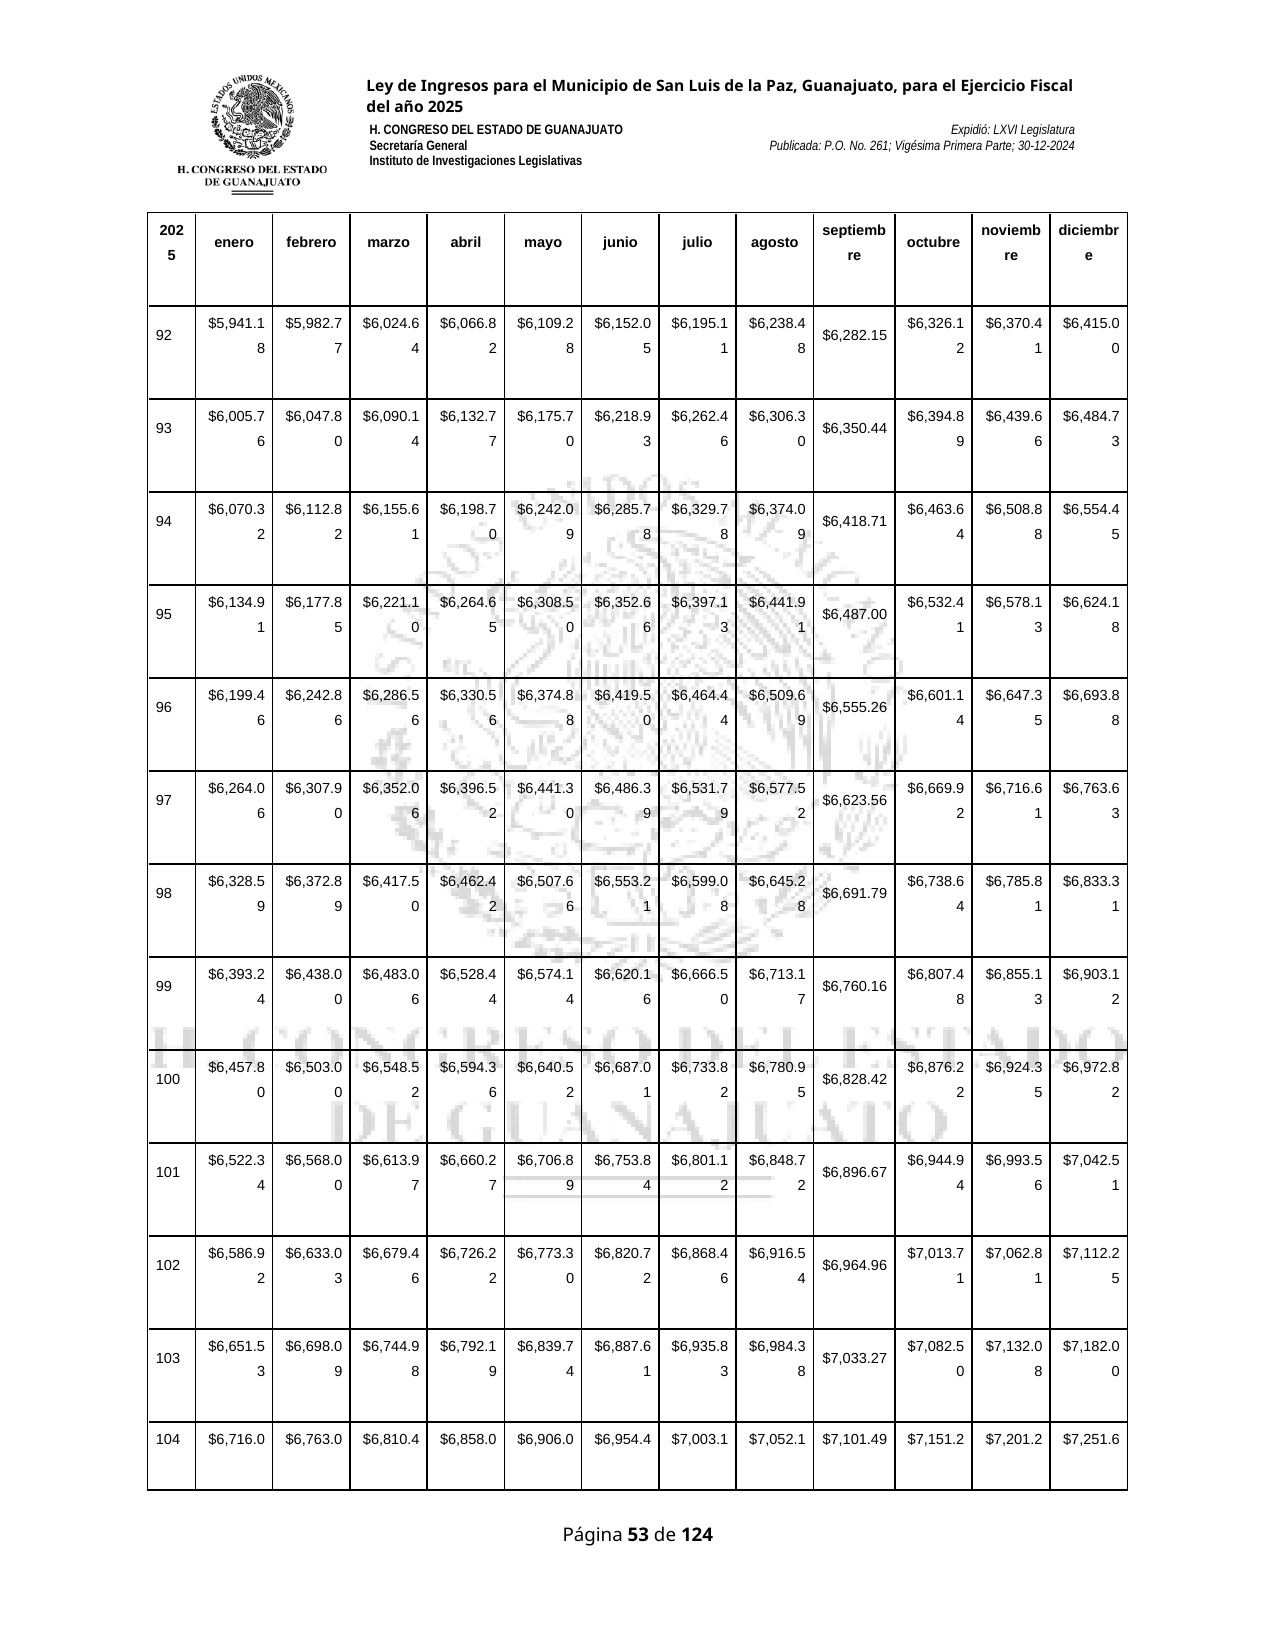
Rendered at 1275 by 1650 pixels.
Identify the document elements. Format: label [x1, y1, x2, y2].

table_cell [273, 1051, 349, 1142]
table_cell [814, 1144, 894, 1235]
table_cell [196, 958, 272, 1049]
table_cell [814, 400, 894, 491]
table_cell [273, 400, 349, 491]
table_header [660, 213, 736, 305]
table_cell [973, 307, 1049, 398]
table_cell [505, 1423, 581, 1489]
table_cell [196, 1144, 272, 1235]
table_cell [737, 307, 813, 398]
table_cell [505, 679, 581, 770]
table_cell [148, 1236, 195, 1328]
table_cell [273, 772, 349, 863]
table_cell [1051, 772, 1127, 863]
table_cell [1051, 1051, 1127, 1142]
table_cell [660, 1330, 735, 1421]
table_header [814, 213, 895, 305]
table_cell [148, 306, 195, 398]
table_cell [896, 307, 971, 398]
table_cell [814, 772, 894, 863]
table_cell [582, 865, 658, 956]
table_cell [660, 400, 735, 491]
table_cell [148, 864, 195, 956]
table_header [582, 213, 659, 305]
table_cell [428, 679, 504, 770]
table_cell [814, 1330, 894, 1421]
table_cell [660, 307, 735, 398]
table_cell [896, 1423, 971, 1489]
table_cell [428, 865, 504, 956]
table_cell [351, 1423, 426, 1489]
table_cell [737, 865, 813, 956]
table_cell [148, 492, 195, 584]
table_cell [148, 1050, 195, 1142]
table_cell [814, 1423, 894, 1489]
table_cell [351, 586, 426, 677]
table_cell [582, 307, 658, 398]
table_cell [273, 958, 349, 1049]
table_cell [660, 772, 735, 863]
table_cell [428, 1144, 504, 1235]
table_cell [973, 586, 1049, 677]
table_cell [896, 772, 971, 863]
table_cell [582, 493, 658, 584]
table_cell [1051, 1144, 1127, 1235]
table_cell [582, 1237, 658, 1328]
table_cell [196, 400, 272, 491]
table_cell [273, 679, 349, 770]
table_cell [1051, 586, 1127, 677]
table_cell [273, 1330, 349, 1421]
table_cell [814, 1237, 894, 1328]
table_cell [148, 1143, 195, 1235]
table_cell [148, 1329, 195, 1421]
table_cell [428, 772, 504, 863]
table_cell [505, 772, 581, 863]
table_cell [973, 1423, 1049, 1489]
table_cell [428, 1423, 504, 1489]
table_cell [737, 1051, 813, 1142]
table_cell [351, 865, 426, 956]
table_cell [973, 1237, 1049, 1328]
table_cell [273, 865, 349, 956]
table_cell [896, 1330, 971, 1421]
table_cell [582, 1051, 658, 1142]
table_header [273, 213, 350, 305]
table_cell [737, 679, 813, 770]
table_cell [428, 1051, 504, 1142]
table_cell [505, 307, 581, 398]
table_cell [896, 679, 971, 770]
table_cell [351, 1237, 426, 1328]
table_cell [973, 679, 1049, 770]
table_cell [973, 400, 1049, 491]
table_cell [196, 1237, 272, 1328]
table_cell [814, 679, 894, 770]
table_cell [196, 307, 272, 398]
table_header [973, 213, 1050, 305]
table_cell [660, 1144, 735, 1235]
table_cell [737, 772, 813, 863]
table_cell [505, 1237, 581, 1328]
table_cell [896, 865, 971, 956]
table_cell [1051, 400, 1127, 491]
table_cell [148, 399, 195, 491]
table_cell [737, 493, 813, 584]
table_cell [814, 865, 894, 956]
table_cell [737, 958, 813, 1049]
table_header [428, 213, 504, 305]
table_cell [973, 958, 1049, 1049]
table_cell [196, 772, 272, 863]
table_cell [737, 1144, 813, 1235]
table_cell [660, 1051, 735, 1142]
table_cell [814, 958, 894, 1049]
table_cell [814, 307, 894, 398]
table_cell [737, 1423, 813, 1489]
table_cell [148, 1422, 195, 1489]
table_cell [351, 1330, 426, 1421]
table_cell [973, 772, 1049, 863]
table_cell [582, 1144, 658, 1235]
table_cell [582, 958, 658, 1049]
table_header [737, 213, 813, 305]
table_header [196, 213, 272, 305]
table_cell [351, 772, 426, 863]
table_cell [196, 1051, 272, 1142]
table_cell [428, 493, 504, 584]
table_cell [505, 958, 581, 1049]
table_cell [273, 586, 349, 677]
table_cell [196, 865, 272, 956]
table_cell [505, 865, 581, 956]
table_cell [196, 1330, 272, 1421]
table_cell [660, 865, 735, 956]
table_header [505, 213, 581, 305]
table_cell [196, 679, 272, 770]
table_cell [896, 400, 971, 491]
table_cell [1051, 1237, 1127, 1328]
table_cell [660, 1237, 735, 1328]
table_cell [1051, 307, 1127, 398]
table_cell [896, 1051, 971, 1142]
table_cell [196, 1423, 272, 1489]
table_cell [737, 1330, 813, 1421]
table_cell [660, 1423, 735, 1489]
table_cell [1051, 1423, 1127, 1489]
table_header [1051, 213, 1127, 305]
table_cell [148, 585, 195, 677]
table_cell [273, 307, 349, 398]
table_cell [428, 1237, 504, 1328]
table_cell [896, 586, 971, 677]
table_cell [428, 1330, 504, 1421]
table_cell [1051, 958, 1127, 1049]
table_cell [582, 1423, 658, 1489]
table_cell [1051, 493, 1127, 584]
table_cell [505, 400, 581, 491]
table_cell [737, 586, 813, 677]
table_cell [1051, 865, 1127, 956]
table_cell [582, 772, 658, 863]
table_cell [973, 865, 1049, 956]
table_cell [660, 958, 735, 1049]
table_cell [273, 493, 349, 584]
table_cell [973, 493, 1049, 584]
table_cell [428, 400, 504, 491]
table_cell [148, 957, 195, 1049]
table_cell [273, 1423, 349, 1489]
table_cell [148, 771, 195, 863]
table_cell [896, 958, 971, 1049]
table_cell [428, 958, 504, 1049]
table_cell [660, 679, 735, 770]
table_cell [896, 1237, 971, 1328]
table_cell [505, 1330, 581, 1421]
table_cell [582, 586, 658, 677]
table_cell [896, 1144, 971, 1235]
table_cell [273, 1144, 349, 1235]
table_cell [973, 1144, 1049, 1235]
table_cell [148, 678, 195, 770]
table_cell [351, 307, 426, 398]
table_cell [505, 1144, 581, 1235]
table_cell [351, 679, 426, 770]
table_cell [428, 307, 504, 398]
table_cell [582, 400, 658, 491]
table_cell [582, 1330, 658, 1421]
picture [177, 75, 327, 201]
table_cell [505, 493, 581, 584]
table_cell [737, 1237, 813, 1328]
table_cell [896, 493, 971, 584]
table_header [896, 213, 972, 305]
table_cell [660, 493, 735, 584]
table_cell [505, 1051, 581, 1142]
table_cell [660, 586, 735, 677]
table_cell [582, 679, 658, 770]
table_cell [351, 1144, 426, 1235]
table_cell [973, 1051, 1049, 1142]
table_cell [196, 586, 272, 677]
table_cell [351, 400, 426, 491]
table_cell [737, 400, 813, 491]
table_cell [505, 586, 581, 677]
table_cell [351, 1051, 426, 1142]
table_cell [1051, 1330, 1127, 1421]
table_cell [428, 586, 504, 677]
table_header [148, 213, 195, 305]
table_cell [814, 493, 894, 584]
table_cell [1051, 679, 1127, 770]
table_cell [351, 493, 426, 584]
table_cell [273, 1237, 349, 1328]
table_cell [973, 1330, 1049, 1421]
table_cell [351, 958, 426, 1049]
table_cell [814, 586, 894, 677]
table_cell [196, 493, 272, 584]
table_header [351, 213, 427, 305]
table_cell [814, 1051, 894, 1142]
